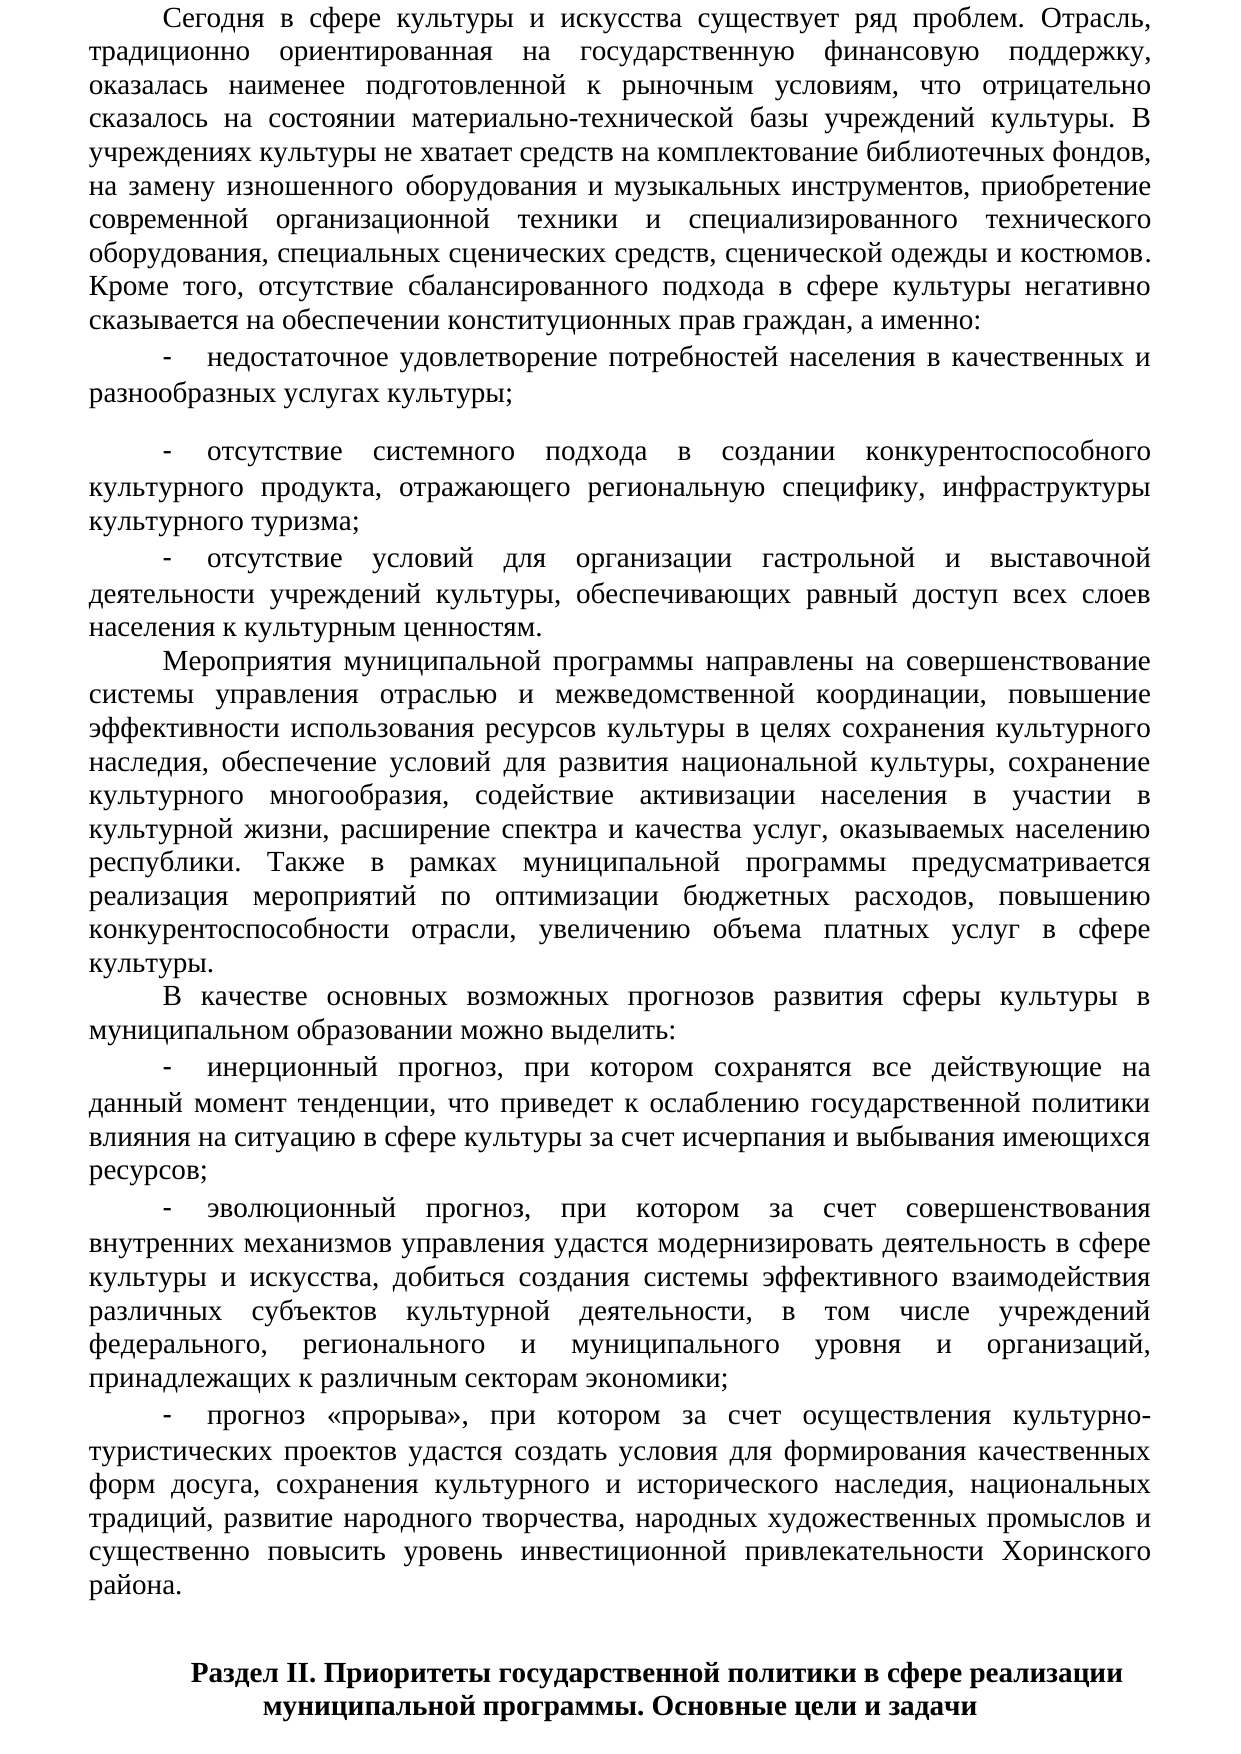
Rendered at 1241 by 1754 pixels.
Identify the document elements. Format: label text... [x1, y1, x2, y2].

list отсутствие условий для организации гастрольной и выставочной деятельности учреждений культуры, обеспечивающих равный доступ всех слоев населения к культурным ценностям. [89, 536, 1152, 643]
list эволюционный прогноз, при котором за счет совершенствования внутренних механизмов управления удастся модернизировать деятельность в сфере культуры и искусства, добиться создания системы эффективного взаимодействия различных субъектов культурной деятельности, в том числе учреждений федерального, регионального и муниципального уровня и организаций, принадлежащих к различным секторам экономики; [89, 1186, 1152, 1393]
list недостаточное удовлетворение потребностей населения в качественных и разнообразных услугах культуры; [89, 335, 1152, 409]
text Раздел II. Приоритеты государственной политики в сфере реализации муниципальной программы. Основные цели и задачи [89, 1655, 1152, 1722]
list отсутствие системного подхода в создании конкурентоспособного культурного продукта, отражающего региональную специфику, инфраструктуры культурного туризма; [89, 429, 1152, 536]
list прогноз «прорыва», при котором за счет осуществления культурно-туристических проектов удастся создать условия для формирования качественных форм досуга, сохранения культурного и исторического наследия, национальных традиций, развитие народного творчества, народных художественных промыслов и существенно повысить уровень инвестиционной привлекательности Хоринского района. [89, 1393, 1152, 1601]
text Мероприятия муниципальной программы направлены на совершенствование системы управления отраслью и межведомственной координации, повышение эффективности использования ресурсов культуры в целях сохранения культурного наследия, обеспечение условий для развития национальной культуры, сохранение культурного многообразия, содействие активизации населения в участии в культурной жизни, расширение спектра и качества услуг, оказываемых населению республики. Также в рамках муниципальной программы предусматривается реализация мероприятий по оптимизации бюджетных расходов, повышению конкурентоспособности отрасли, увеличению объема платных услуг в сфере культуры. [89, 643, 1152, 978]
text В качестве основных возможных прогнозов развития сферы культуры в муниципальном образовании можно выделить: [89, 978, 1152, 1046]
list инерционный прогноз, при котором сохранятся все действующие на данный момент тенденции, что приведет к ослаблению государственной политики влияния на ситуацию в сфере культуры за счет исчерпания и выбывания имеющихся ресурсов; [89, 1046, 1152, 1186]
text Сегодня в сфере культуры и искусства существует ряд проблем. Отрасль, традиционно ориентированная на государственную финансовую поддержку, оказалась наименее подготовленной к рыночным условиям, что отрицательно сказалось на состоянии материально-технической базы учреждений культуры. В учреждениях культуры не хватает средств на комплектование библиотечных фондов, на замену изношенного оборудования и музыкальных инструментов, приобретение современной организационной техники и специализированного технического оборудования, специальных сценических средств, сценической одежды и костюмов. Кроме того, отсутствие сбалансированного подхода в сфере культуры негативно сказывается на обеспечении конституционных прав граждан, а именно: [89, 0, 1152, 335]
